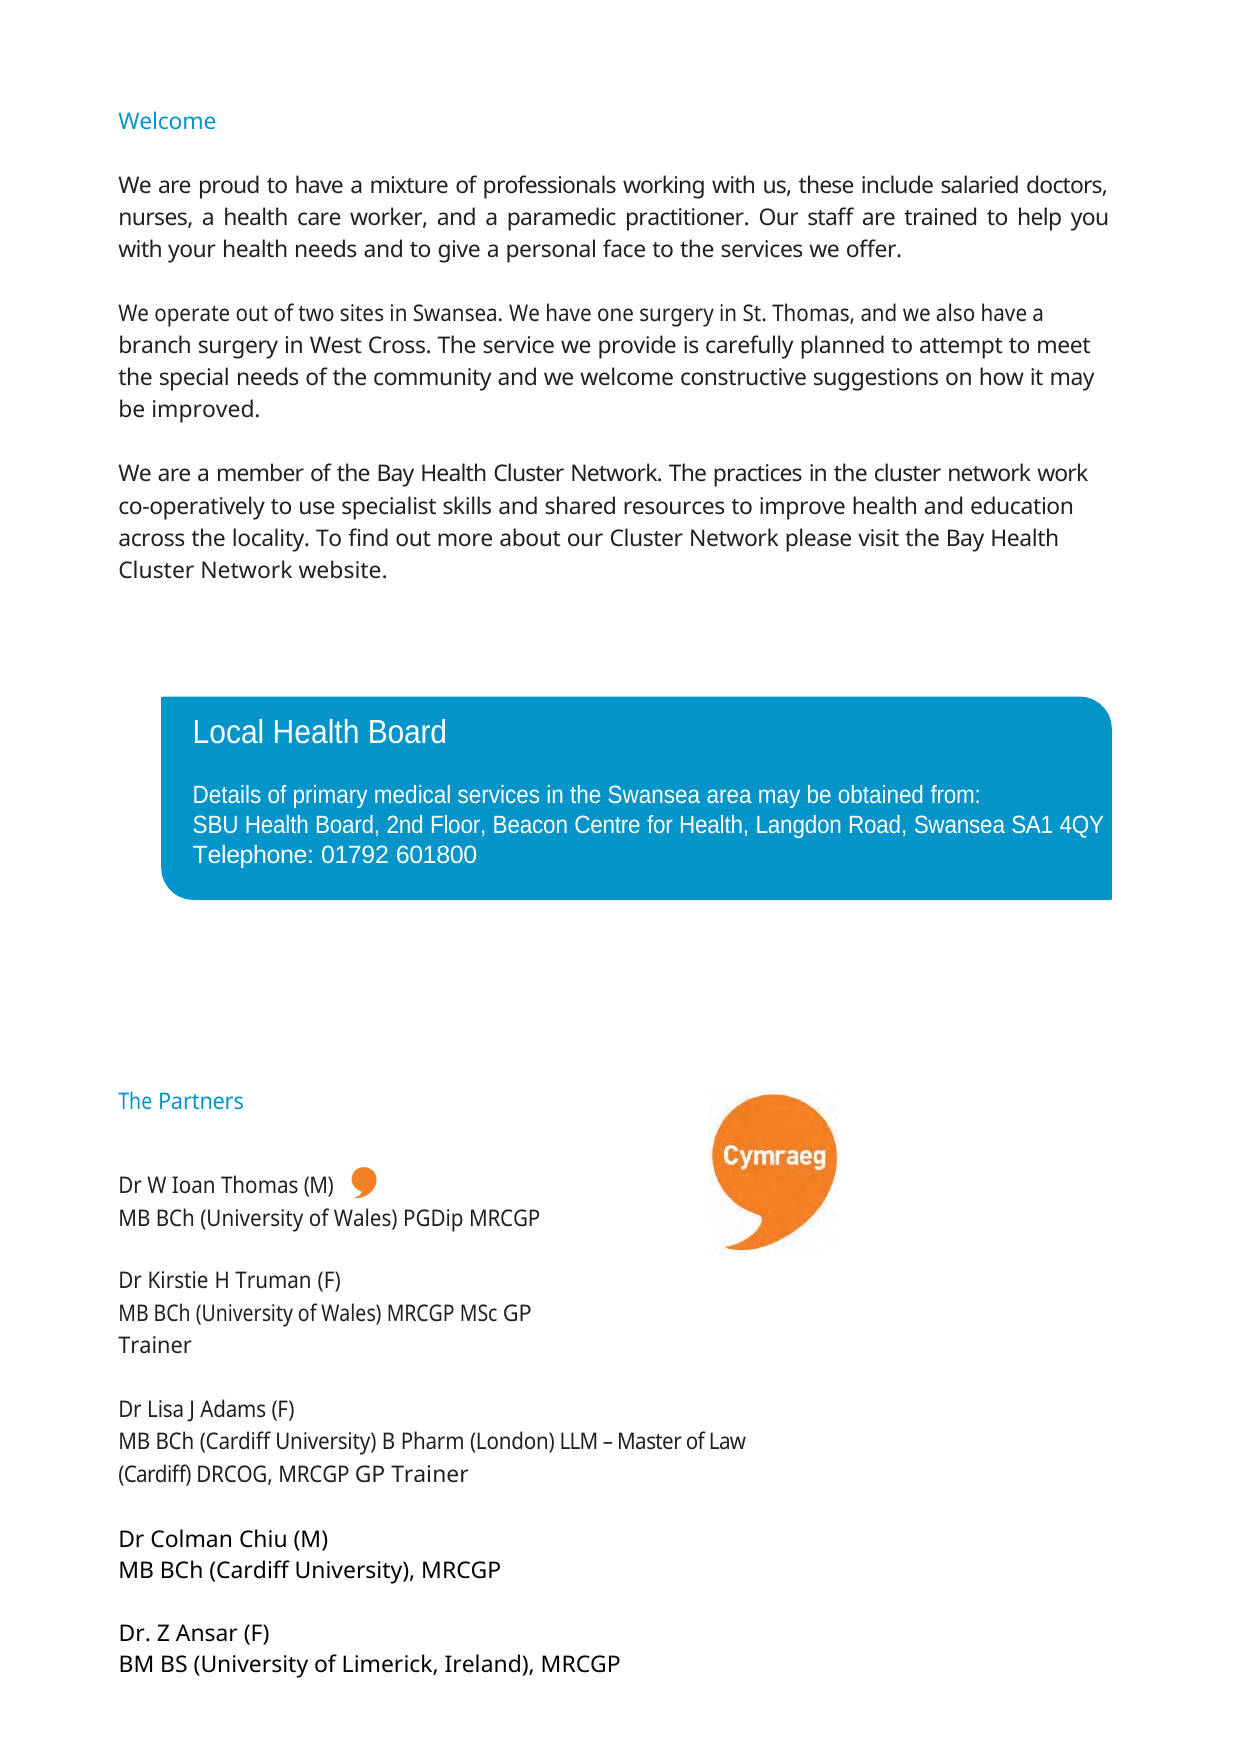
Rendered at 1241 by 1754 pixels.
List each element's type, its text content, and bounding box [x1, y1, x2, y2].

text MB BCh (University of Wales) MRCGP MSc GP Trainer [118, 1297, 564, 1360]
text We are proud to have a mixture of professionals working with us, these include salaried doctors, nurses, a health care worker, and a paramedic practitioner. Our staff are trained to help you with your health needs and to give a personal face to the services we offer. [118, 169, 1110, 264]
picture [709, 1089, 839, 1255]
text MB BCh (Cardiff University) B Pharm (London) LLM – Master of Law (Cardiff) DRCOG, MRCGP GP Trainer [118, 1425, 789, 1489]
picture [351, 1166, 377, 1199]
subtitle Welcome [118, 105, 1240, 137]
subtitle The Partners [118, 1085, 838, 1116]
text Dr Lisa J Adams (F) [118, 1393, 838, 1424]
text MB BCh (University of Wales) PGDip MRCGP [118, 1202, 709, 1233]
text Dr Kirstie H Truman (F) [118, 1264, 838, 1296]
text Dr Colman Chiu (M) [43, 1523, 838, 1554]
text Dr. Z Ansar (F) BM BS (University of Limerick, Ireland), MRCGP [112, 1617, 838, 1679]
text MB BCh (Cardiff University), MRCGP [43, 1554, 838, 1586]
text We are a member of the Bay Health Cluster Network. The practices in the cluster network work co-operatively to use specialist skills and shared resources to improve health and education across the locality. To find out more about our Cluster Network please visit the Bay Health Cluster Network website. [118, 457, 1093, 585]
text Dr W Ioan Thomas (M) [118, 1169, 709, 1201]
text We operate out of two sites in Swansea. We have one surgery in St. Thomas, and we also have a branch surgery in West Cross. The service we provide is carefully planned to attempt to meet the special needs of the community and we welcome constructive suggestions on how it may be improved. [118, 297, 1108, 425]
